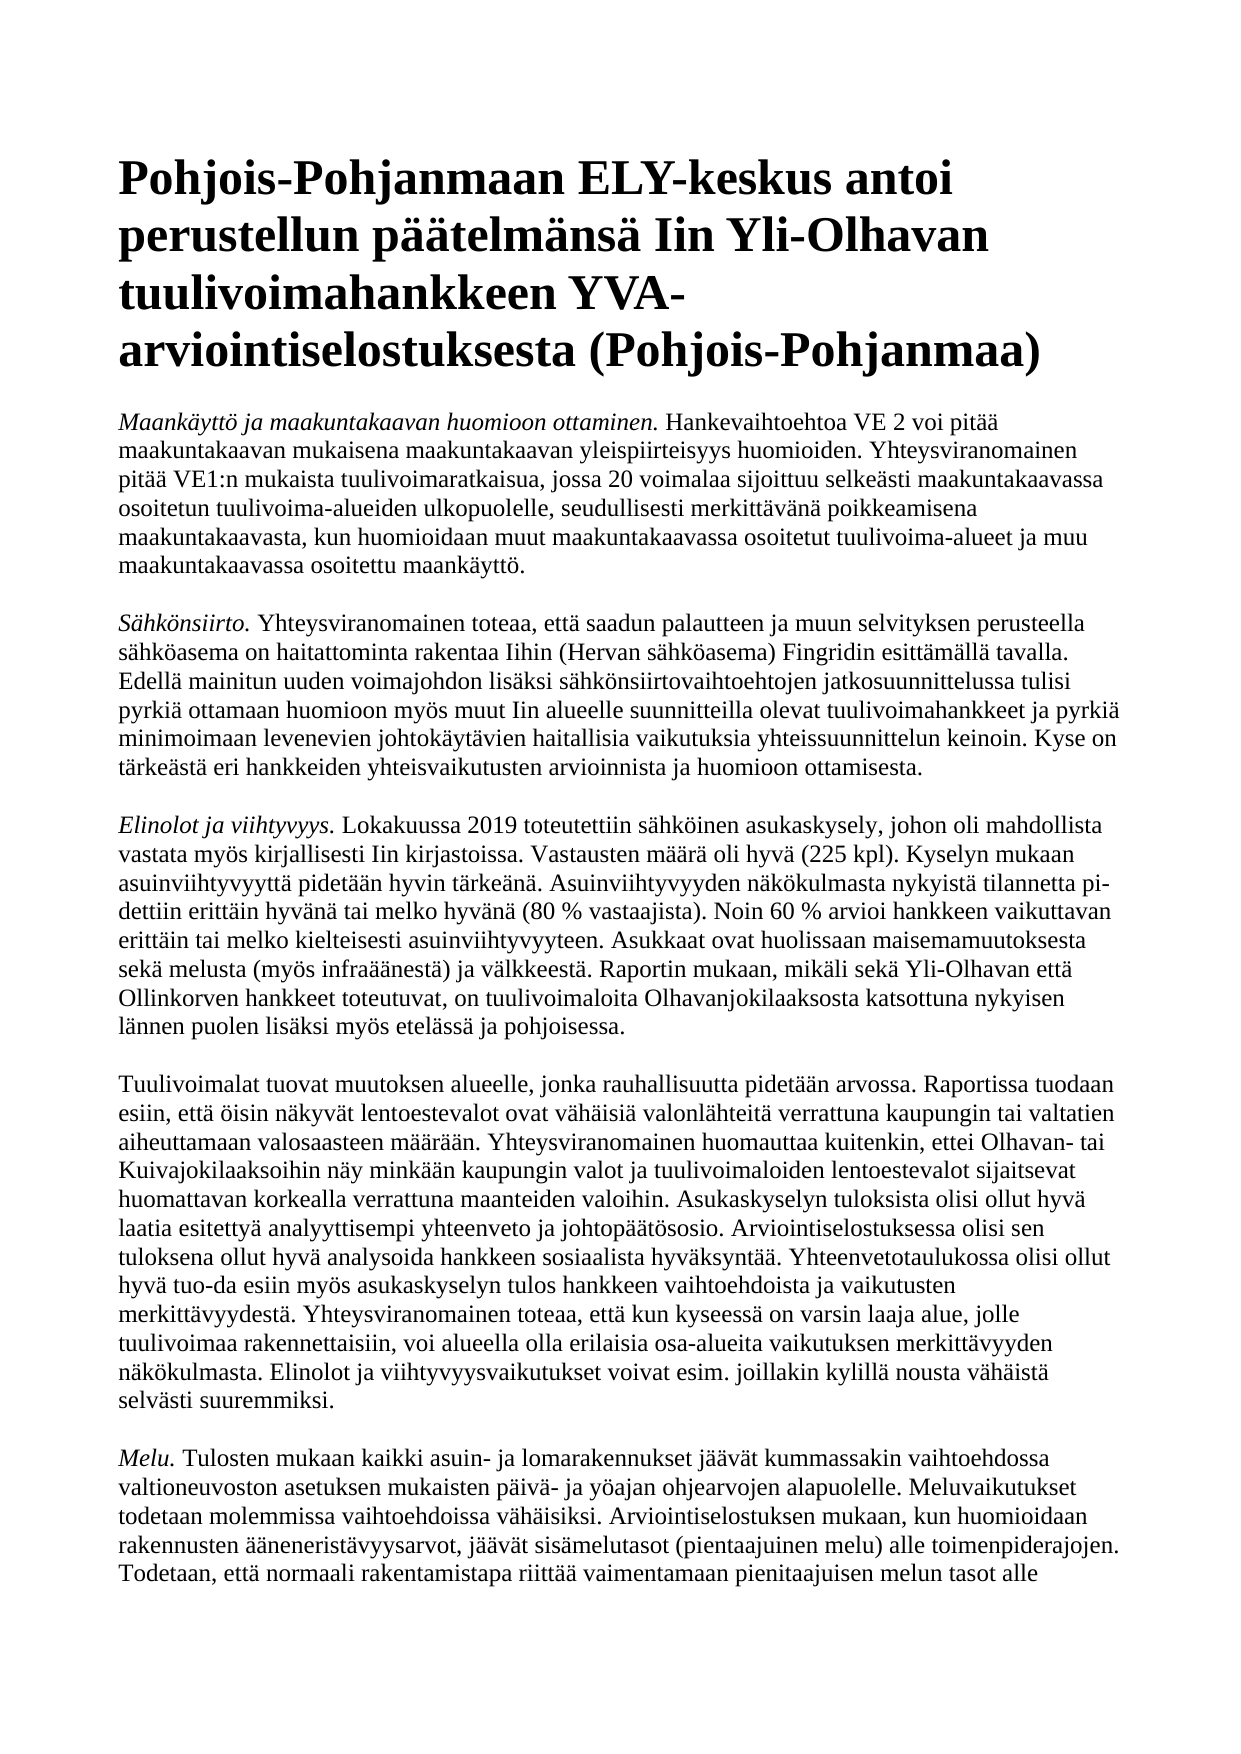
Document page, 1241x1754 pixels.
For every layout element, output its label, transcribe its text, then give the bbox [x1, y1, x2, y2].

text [118, 1443, 1122, 1587]
text Elinolot ja viihtyvyys. Lokakuussa 2019 toteutettiin sähköinen asukaskysely, johon oli mahdollista vastata myös kirjallisesti Iin kirjastoissa. Vastausten määrä oli hyvä (225 kpl). Kyselyn mukaan asuinviihtyvyyttä pidetään hyvin tärkeänä. Asuinviihtyvyyden näkökulmasta nykyistä tilannetta pi-dettiin erittäin hyvänä tai melko hyvänä (80 % vastaajista). Noin 60 % arvioi hankkeen vaikuttavan erittäin tai melko kielteisesti asuinviihtyvyyteen. Asukkaat ovat huolissaan maisemamuutoksesta sekä melusta (myös infraäänestä) ja välkkeestä. Raportin mukaan, mikäli sekä Yli-Olhavan että Ollinkorven hankkeet toteutuvat, on tuulivoimaloita Olhavanjokilaaksosta katsottuna nykyisen lännen puolen lisäksi myös etelässä ja pohjoisessa. [118, 810, 1122, 1040]
text Maankäyttö ja maakuntakaavan huomioon ottaminen. Hankevaihtoehtoa VE 2 voi pitää maakuntakaavan mukaisena maakuntakaavan yleispiirteisyys huomioiden. Yhteysviranomainen pitää VE1:n mukaista tuulivoimaratkaisua, jossa 20 voimalaa sijoittuu selkeästi maakuntakaavassa osoitetun tuulivoima-alueiden ulkopuolelle, seudullisesti merkittävänä poikkeamisena maakuntakaavasta, kun huomioidaan muut maakuntakaavassa osoitetut tuulivoima-alueet ja muu maakuntakaavassa osoitettu maankäyttö. [118, 407, 1122, 579]
text Sähkönsiirto. Yhteysviranomainen toteaa, että saadun palautteen ja muun selvityksen perusteella sähköasema on haitattominta rakentaa Iihin (Hervan sähköasema) Fingridin esittämällä tavalla. Edellä mainitun uuden voimajohdon lisäksi sähkönsiirtovaihtoehtojen jatkosuunnittelussa tulisi pyrkiä ottamaan huomioon myös muut Iin alueelle suunnitteilla olevat tuulivoimahankkeet ja pyrkiä minimoimaan levenevien johtokäytävien haitallisia vaikutuksia yhteissuunnittelun keinoin. Kyse on tärkeästä eri hankkeiden yhteisvaikutusten arvioinnista ja huomioon ottamisesta. [118, 608, 1122, 781]
text Tuulivoimalat tuovat muutoksen alueelle, jonka rauhallisuutta pidetään arvossa. Raportissa tuodaan esiin, että öisin näkyvät lentoestevalot ovat vähäisiä valonlähteitä verrattuna kaupungin tai valtatien aiheuttamaan valosaasteen määrään. Yhteysviranomainen huomauttaa kuitenkin, ettei Olhavan- tai Kuivajokilaaksoihin näy minkään kaupungin valot ja tuulivoimaloiden lentoestevalot sijaitsevat huomattavan korkealla verrattuna maanteiden valoihin. Asukaskyselyn tuloksista olisi ollut hyvä laatia esitettyä analyyttisempi yhteenveto ja johtopäätösosio. Arviointiselostuksessa olisi sen tuloksena ollut hyvä analysoida hankkeen sosiaalista hyväksyntää. Yhteenvetotaulukossa olisi ollut hyvä tuo-da esiin myös asukaskyselyn tulos hankkeen vaihtoehdoista ja vaikutusten merkittävyydestä. Yhteysviranomainen toteaa, että kun kyseessä on varsin laaja alue, jolle tuulivoimaa rakennettaisiin, voi alueella olla erilaisia osa-alueita vaikutuksen merkittävyyden näkökulmasta. Elinolot ja viihtyvyysvaikutukset voivat esim. joillakin kylillä nousta vähäistä selvästi suuremmiksi. [118, 1069, 1122, 1414]
text Pohjois-Pohjanmaan ELY-keskus antoi perustellun päätelmänsä Iin Yli-Olhavan tuulivoimahankkeen YVA-arviointiselostuksesta (Pohjois-Pohjanmaa) [118, 148, 1122, 378]
